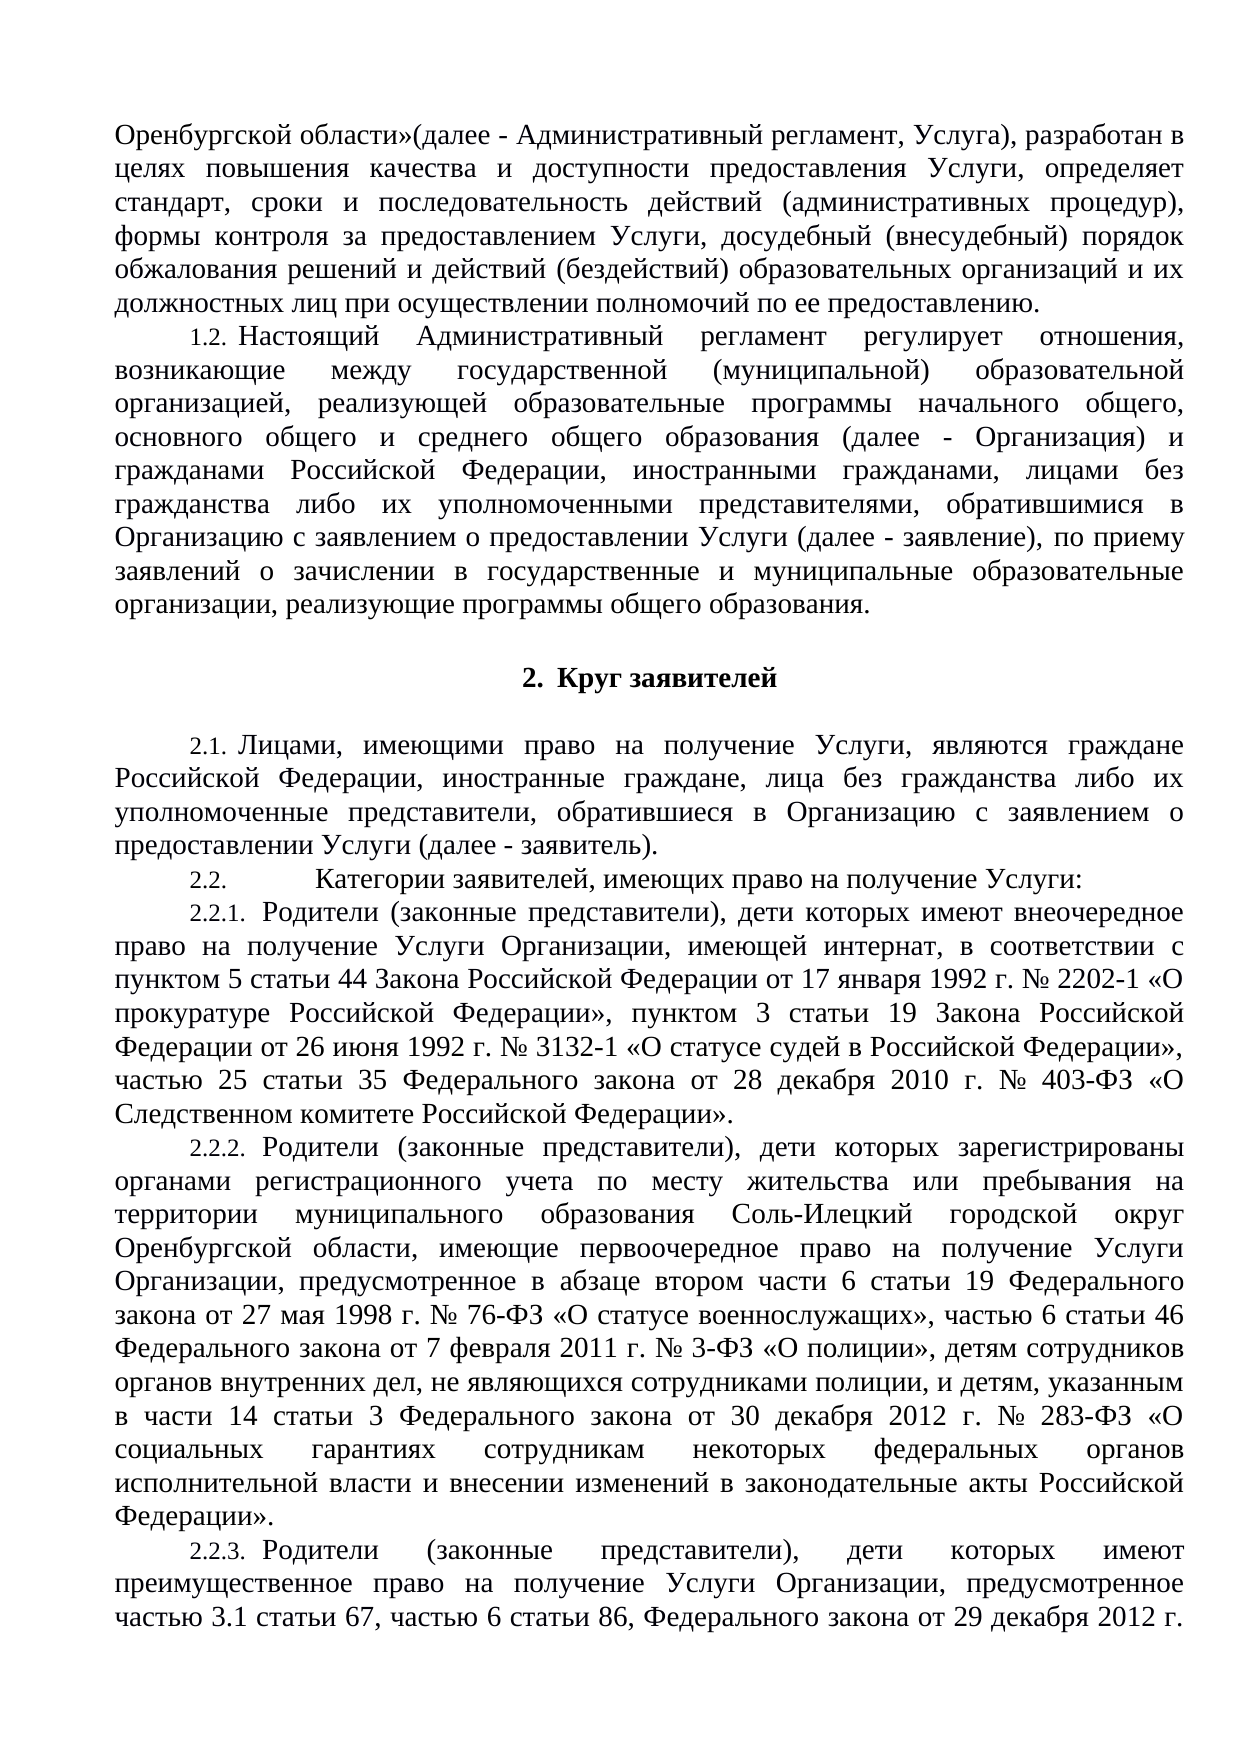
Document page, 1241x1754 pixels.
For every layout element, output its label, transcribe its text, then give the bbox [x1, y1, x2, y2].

list Настоящий Административный регламент регулирует отношения, возникающие между государственной (муниципальной) образовательной организацией, реализующей образовательные программы начального общего, основного общего и среднего общего образования (далее - Организация) и гражданами Российской Федерации, иностранными гражданами, лицами без гражданства либо их уполномоченными представителями, обратившимися в Организацию с заявлением о предоставлении Услуги (далее - заявление), по приему заявлений о зачислении в государственные и муниципальные образовательные организации, реализующие программы общего образования. [114, 318, 1185, 620]
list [114, 117, 1185, 318]
list Круг заявителей [114, 660, 1185, 693]
list Лицами, имеющими право на получение Услуги, являются граждане Российской Федерации, иностранные граждане, лица без гражданства либо их уполномоченные представители, обратившиеся в Организацию с заявлением о предоставлении Услуги (далее - заявитель). [114, 727, 1185, 861]
list Категории заявителей, имеющих право на получение Услуги: [114, 861, 1185, 894]
list Родители (законные представители), дети которых имеют внеочередное право на получение Услуги Организации, имеющей интернат, в соответствии с пунктом 5 статьи 44 Закона Российской Федерации от 17 января 1992 г. № 2202-1 «О прокуратуре Российской Федерации», пунктом 3 статьи 19 Закона Российской Федерации от 26 июня 1992 г. № 3132-1 «О статусе судей в Российской Федерации», частью 25 статьи 35 Федерального закона от 28 декабря 2010 г. № 403-ФЗ «О Следственном комитете Российской Федерации». [114, 894, 1185, 1129]
list Родители (законные представители), дети которых зарегистрированы органами регистрационного учета по месту жительства или пребывания на территории муниципального образования Соль-Илецкий городской округ Оренбургской области, имеющие первоочередное право на получение Услуги Организации, предусмотренное в абзаце втором части 6 статьи 19 Федерального закона от 27 мая 1998 г. № 76-ФЗ «О статусе военнослужащих», частью 6 статьи 46 Федерального закона от 7 февраля 2011 г. № 3-ФЗ «О полиции», детям сотрудников органов внутренних дел, не являющихся сотрудниками полиции, и детям, указанным в части 14 статьи 3 Федерального закона от 30 декабря 2012 г. № 283-ФЗ «О социальных гарантиях сотрудникам некоторых федеральных органов исполнительной власти и внесении изменений в законодательные акты Российской Федерации». [114, 1129, 1185, 1532]
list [114, 1532, 1185, 1632]
